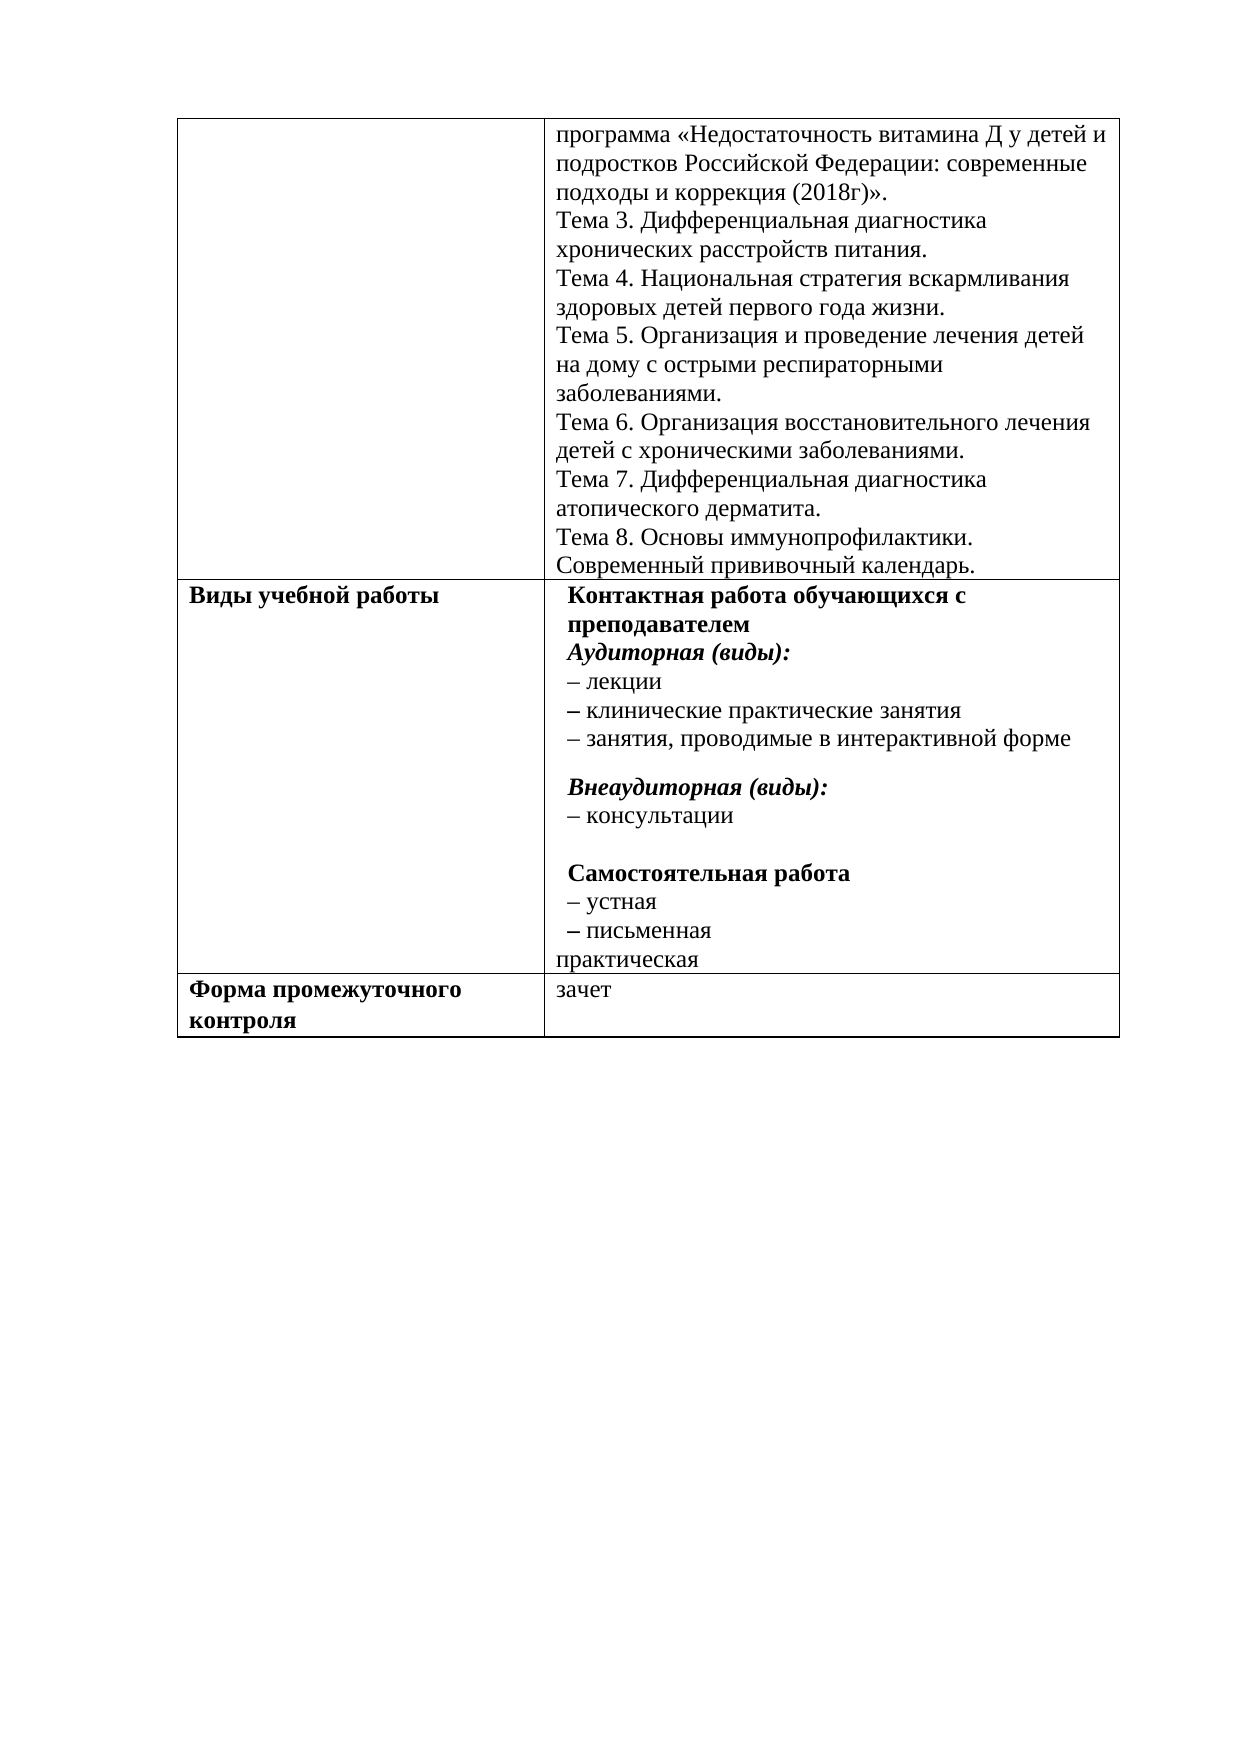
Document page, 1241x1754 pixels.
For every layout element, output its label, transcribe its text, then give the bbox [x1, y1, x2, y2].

table_cell зачет [545, 974, 1119, 1036]
table_cell Форма промежуточного контроля [178, 974, 544, 1036]
table_cell Контактная работа обучающихся с преподавателем Аудиторная (виды): лекции клинические практические занятия занятия, проводимые в интерактивной форме Внеаудиторная (виды): консультации Самостоятельная работа устная письменная практическая [545, 580, 1119, 973]
table_cell Виды учебной работы [178, 580, 544, 973]
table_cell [178, 119, 544, 579]
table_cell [545, 119, 1119, 579]
